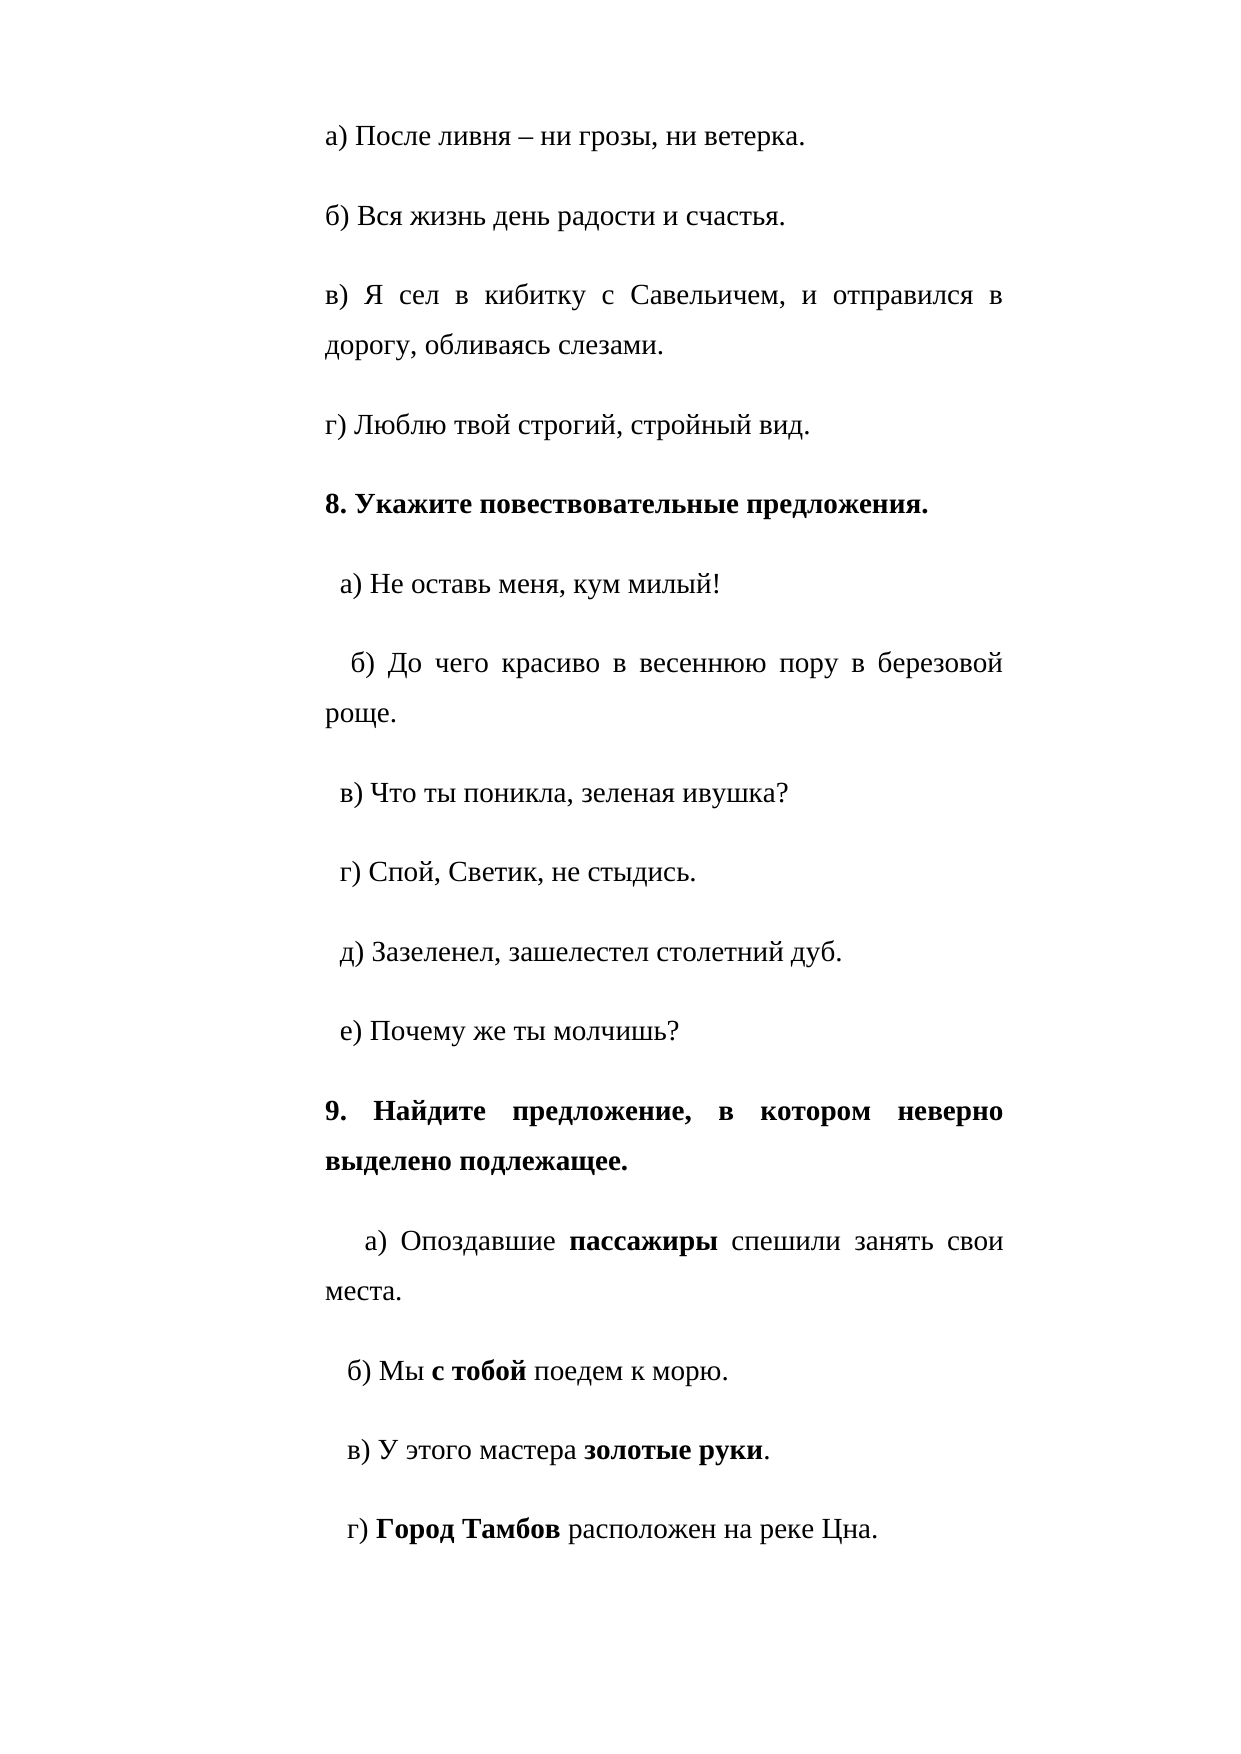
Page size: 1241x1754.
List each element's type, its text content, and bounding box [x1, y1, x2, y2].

text г) Люблю твой строгий, стройный вид. [325, 407, 1004, 440]
text б) Вся жизнь день радости и счастья. [325, 198, 1004, 231]
text е) Почему же ты молчишь? [325, 1013, 1004, 1047]
text в) У этого мастера золотые руки. [325, 1432, 1004, 1466]
text 8. Укажите повествовательные предложения. [325, 486, 1004, 520]
text а) Опоздавшие пассажиры спешили занять свои места. [325, 1223, 1004, 1307]
text б) Мы с тобой поедем к морю. [325, 1353, 1004, 1386]
text а) Не оставь меня, кум милый! [325, 566, 1004, 599]
text в) Что ты поникла, зеленая ивушка? [325, 775, 1004, 809]
text а) После ливня – ни грозы, ни ветерка. [325, 118, 1004, 152]
text г) Город Тамбов расположен на реке Цна. [325, 1512, 1004, 1545]
text в) Я сел в кибитку с Савельичем, и отправился в дорогу, обливаясь слезами. [325, 277, 1004, 361]
text б) До чего красиво в весеннюю пору в березовой роще. [325, 645, 1004, 729]
text д) Зазеленел, зашелестел столетний дуб. [325, 934, 1004, 968]
text г) Спой, Светик, не стыдись. [325, 854, 1004, 888]
text 9. Найдите предложение, в котором неверно выделено подлежащее. [325, 1093, 1004, 1177]
